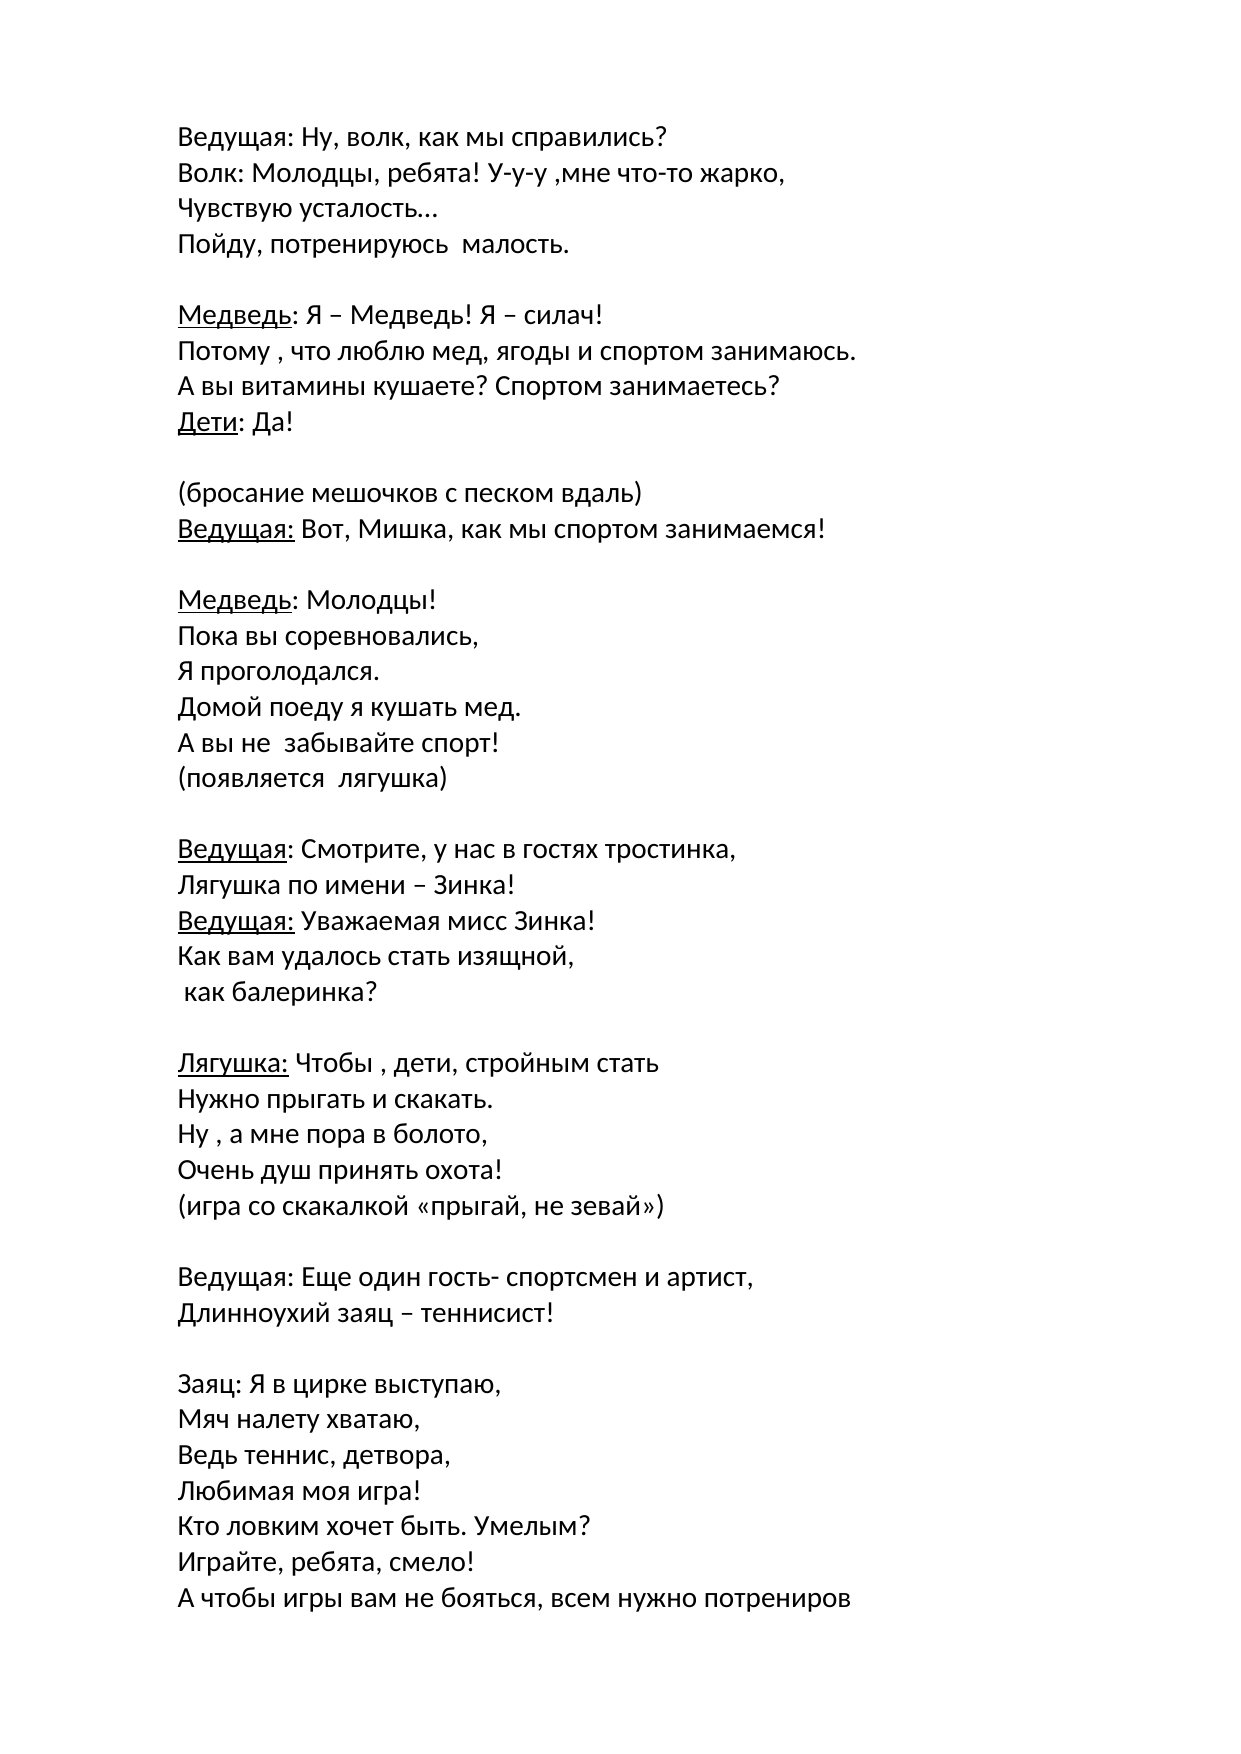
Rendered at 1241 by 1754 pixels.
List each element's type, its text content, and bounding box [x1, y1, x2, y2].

text Ведущая: Уважаемая мисс Зинка! [177, 902, 1152, 937]
text Волк: Молодцы, ребята! У-у-у ,мне что-то жарко, [177, 154, 1152, 189]
text Пока вы соревновались, [177, 617, 1152, 652]
text Лягушка: Чтобы , дети, стройным стать [177, 1009, 1152, 1080]
text Как вам удалось стать изящной, [177, 937, 1152, 973]
text Кто ловким хочет быть. Умелым? [177, 1507, 1152, 1543]
text Ведущая: Смотрите, у нас в гостях тростинка, [177, 831, 1152, 866]
text Дети: Да! [177, 403, 1152, 439]
text Длинноухий заяц – теннисист! [177, 1294, 1152, 1329]
text Ведущая: Вот, Мишка, как мы спортом занимаемся! [177, 510, 1152, 546]
text Я проголодался. [177, 652, 1152, 688]
text Медведь: Молодцы! [177, 581, 1152, 617]
text Ведь теннис, детвора, [177, 1436, 1152, 1472]
text Домой поеду я кушать мед. [177, 688, 1152, 724]
text Пойду, потренируюсь малость. [177, 225, 1152, 261]
text А чтобы игры вам не бояться, всем нужно потрениров [177, 1579, 1152, 1614]
text Ну , а мне пора в болото, [177, 1116, 1152, 1151]
text (бросание мешочков с песком вдаль) [177, 474, 1152, 510]
text Играйте, ребята, смело! [177, 1543, 1152, 1579]
text Лягушка по имени – Зинка! [177, 866, 1152, 902]
text (появляется лягушка) [177, 759, 1152, 795]
text как балеринка? [177, 973, 1152, 1009]
text А вы витамины кушаете? Спортом занимаетесь? [177, 367, 1152, 403]
text Мяч налету хватаю, [177, 1401, 1152, 1436]
text Любимая моя игра! [177, 1472, 1152, 1507]
text Ведущая: Ну, волк, как мы справились? [177, 118, 1152, 154]
text Чувствую усталость… [177, 189, 1152, 225]
text Заяц: Я в цирке выступаю, [177, 1365, 1152, 1401]
text (игра со скакалкой «прыгай, не зевай») [177, 1187, 1152, 1222]
text Очень душ принять охота! [177, 1151, 1152, 1187]
text А вы не забывайте спорт! [177, 724, 1152, 759]
text Нужно прыгать и скакать. [177, 1080, 1152, 1116]
text Медведь: Я – Медведь! Я – силач! [177, 296, 1152, 332]
text Ведущая: Еще один гость- спортсмен и артист, [177, 1258, 1152, 1294]
text Потому , что люблю мед, ягоды и спортом занимаюсь. [177, 332, 1152, 367]
